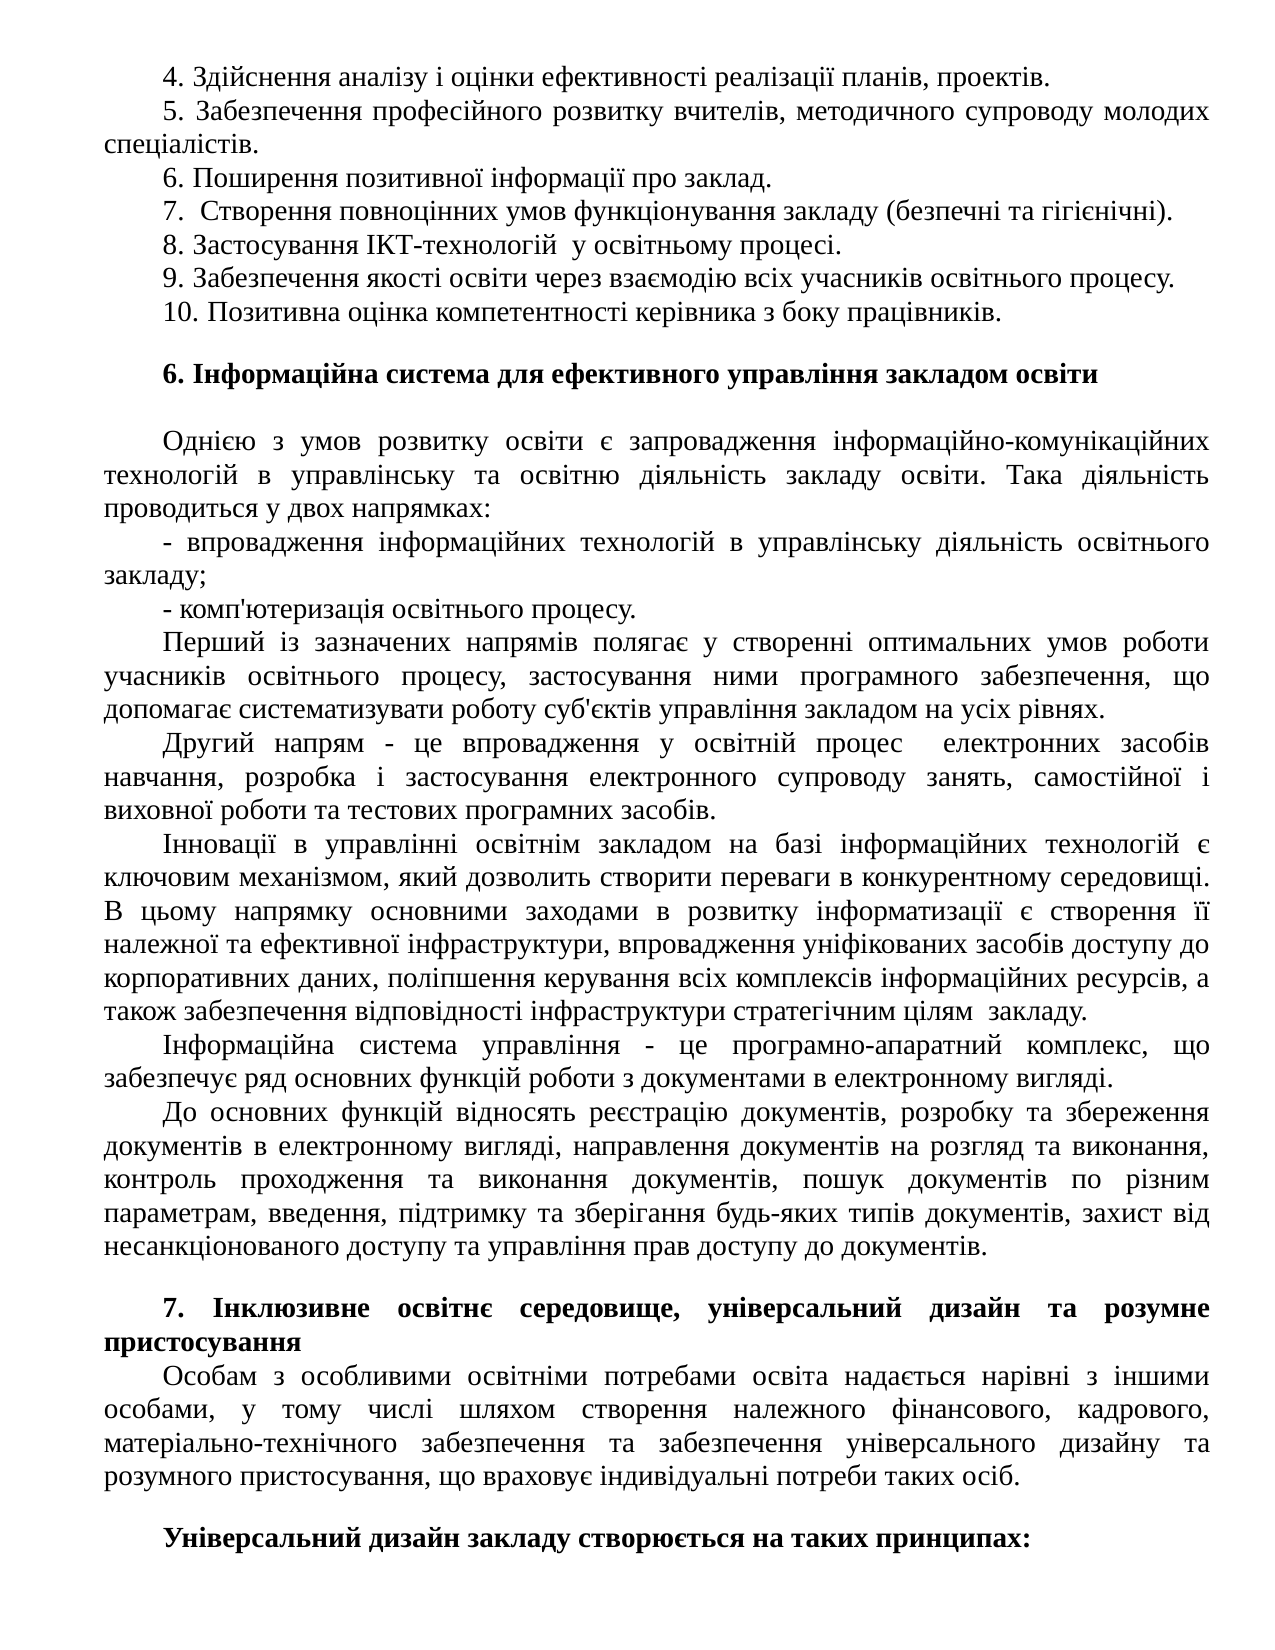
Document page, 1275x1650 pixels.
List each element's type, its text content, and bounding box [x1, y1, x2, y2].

text 6. Поширення позитивної інформації про заклад. [103, 160, 1211, 193]
text Другий напрям - це впровадження у освітній процес електронних засобів навчання, розробка і застосування електронного супроводу занять, самостійної і виховної роботи та тестових програмних засобів. [103, 725, 1211, 826]
text 8. Застосування ІКТ-технологій у освітньому процесі. [103, 227, 1211, 260]
text 7. Створення повноцінних умов функціонування закладу (безпечні та гігієнічні). [103, 193, 1211, 227]
text Перший із зазначених напрямів полягає у створенні оптимальних умов роботи учасників освітнього процесу, застосування ними програмного забезпечення, що допомагає систематизувати роботу суб'єктів управління закладом на усіх рівнях. [103, 624, 1211, 725]
text 5. Забезпечення професійного розвитку вчителів, методичного супроводу молодих спеціалістів. [103, 93, 1211, 160]
text - впровадження інформаційних технологій в управлінську діяльність освітнього закладу; [103, 524, 1211, 591]
text - комп'ютеризація освітнього процесу. [103, 591, 1211, 624]
text До основних функцій відносять реєстрацію документів, розробку та збереження документів в електронному вигляді, направлення документів на розгляд та виконання, контроль проходження та виконання документів, пошук документів по різним параметрам, введення, підтримку та зберігання будь-яких типів документів, захист від несанкціонованого доступу та управління прав доступу до документів. [103, 1094, 1211, 1262]
text 6. Інформаційна система для ефективного управління закладом освіти [103, 356, 1211, 390]
text Однією з умов розвитку освіти є запровадження інформаційно-комунікаційних технологій в управлінську та освітню діяльність закладу освіти. Така діяльність проводиться у двох напрямках: [103, 423, 1211, 524]
text Універсальний дизайн закладу створюється на таких принципах: [103, 1521, 1211, 1554]
text Інформаційна система управління - це програмно-апаратний комплекс, що забезпечує ряд основних функцій роботи з документами в електронному вигляді. [103, 1027, 1211, 1094]
text 4. Здійснення аналізу і оцінки ефективності реалізації планів, проектів. [103, 59, 1211, 93]
text Особам з особливими освітніми потребами освіта надається нарівні з іншими особами, у тому числі шляхом створення належного фінансового, кадрового, матеріально-технічного забезпечення та забезпечення універсального дизайну та розумного пристосування, що враховує індивідуальні потреби таких осіб. [103, 1358, 1211, 1492]
text 9. Забезпечення якості освіти через взаємодію всіх учасників освітнього процесу. [103, 260, 1211, 294]
text 7. Інклюзивне освітнє середовище, універсальний дизайн та розумне пристосування [103, 1291, 1211, 1358]
text 10. Позитивна оцінка компетентності керівника з боку працівників. [103, 294, 1211, 327]
text Інновації в управлінні освітнім закладом на базі інформаційних технологій є ключовим механізмом, який дозволить створити переваги в конкурентному середовищі. В цьому напрямку основними заходами в розвитку інформатизації є створення її належної та ефективної інфраструктури, впровадження уніфікованих засобів доступу до корпоративних даних, поліпшення керування всіх комплексів інформаційних ресурсів, а також забезпечення відповідності інфраструктури стратегічним цілям закладу. [103, 826, 1211, 1027]
